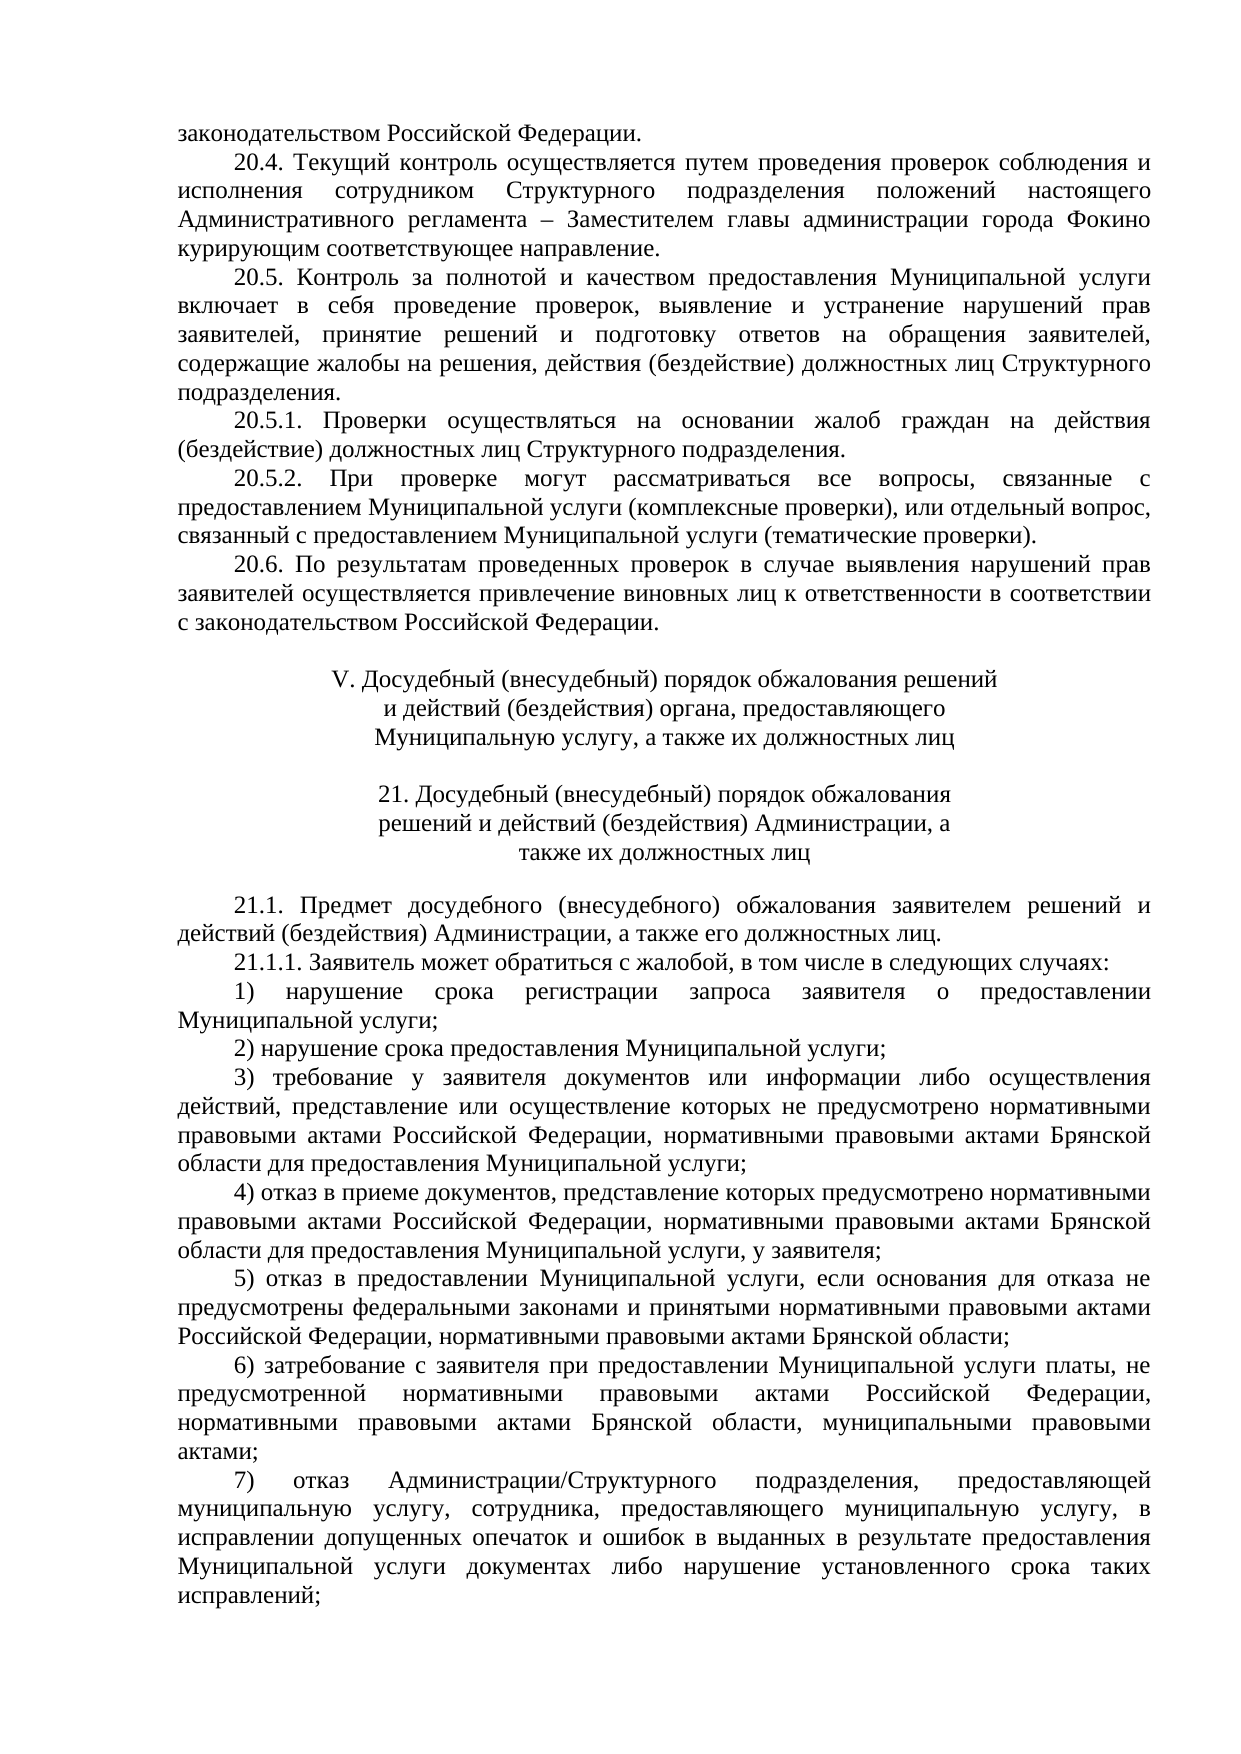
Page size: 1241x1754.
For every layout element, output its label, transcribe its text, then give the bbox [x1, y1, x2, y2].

text 20.4. Текущий контроль осуществляется путем проведения проверок соблюдения и исполнения сотрудником Структурного подразделения положений настоящего Административного регламента – Заместителем главы администрации города Фокино курирующим соответствующее направление. [177, 147, 1152, 262]
text 1) нарушение срока регистрации запроса заявителя о предоставлении Муниципальной услуги; [177, 976, 1152, 1033]
title Муниципальную услугу, а также их должностных лиц [177, 722, 1152, 751]
text 21.1.1. Заявитель может обратиться с жалобой, в том числе в следующих случаях: [177, 947, 1152, 976]
text 20.5.1. Проверки осуществляться на основании жалоб граждан на действия (бездействие) должностных лиц Структурного подразделения. [177, 406, 1152, 463]
title решений и действий (бездействия) Администрации, а [177, 808, 1152, 837]
title и действий (бездействия) органа, предоставляющего [177, 693, 1152, 722]
title V. Досудебный (внесудебный) порядок обжалования решений [177, 664, 1152, 693]
text 6) затребование с заявителя при предоставлении Муниципальной услуги платы, не предусмотренной нормативными правовыми актами Российской Федерации, нормативными правовыми актами Брянской области, муниципальными правовыми актами; [177, 1350, 1152, 1465]
text 2) нарушение срока предоставления Муниципальной услуги; [177, 1033, 1152, 1062]
text 3) требование у заявителя документов или информации либо осуществления действий, представление или осуществление которых не предусмотрено нормативными правовыми актами Российской Федерации, нормативными правовыми актами Брянской области для предоставления Муниципальной услуги; [177, 1062, 1152, 1177]
title 21. Досудебный (внесудебный) порядок обжалования [177, 779, 1152, 808]
text 20.5.2. При проверке могут рассматриваться все вопросы, связанные с предоставлением Муниципальной услуги (комплексные проверки), или отдельный вопрос, связанный с предоставлением Муниципальной услуги (тематические проверки). [177, 463, 1152, 549]
text 20.5. Контроль за полнотой и качеством предоставления Муниципальной услуги включает в себя проведение проверок, выявление и устранение нарушений прав заявителей, принятие решений и подготовку ответов на обращения заявителей, содержащие жалобы на решения, действия (бездействие) должностных лиц Структурного подразделения. [177, 262, 1152, 406]
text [177, 118, 1152, 147]
text 7) отказ Администрации/Структурного подразделения, предоставляющей муниципальную услугу, сотрудника, предоставляющего муниципальную услугу, в исправлении допущенных опечаток и ошибок в выданных в результате предоставления Муниципальной услуги документах либо нарушение установленного срока таких исправлений; [177, 1465, 1152, 1608]
text 20.6. По результатам проведенных проверок в случае выявления нарушений прав заявителей осуществляется привлечение виновных лиц к ответственности в соответствии с законодательством Российской Федерации. [177, 549, 1152, 636]
text 5) отказ в предоставлении Муниципальной услуги, если основания для отказа не предусмотрены федеральными законами и принятыми нормативными правовыми актами Российской Федерации, нормативными правовыми актами Брянской области; [177, 1263, 1152, 1350]
text 21.1. Предмет досудебного (внесудебного) обжалования заявителем решений и действий (бездействия) Администрации, а также его должностных лиц. [177, 890, 1152, 947]
title также их должностных лиц [177, 837, 1152, 866]
text 4) отказ в приеме документов, представление которых предусмотрено нормативными правовыми актами Российской Федерации, нормативными правовыми актами Брянской области для предоставления Муниципальной услуги, у заявителя; [177, 1177, 1152, 1263]
